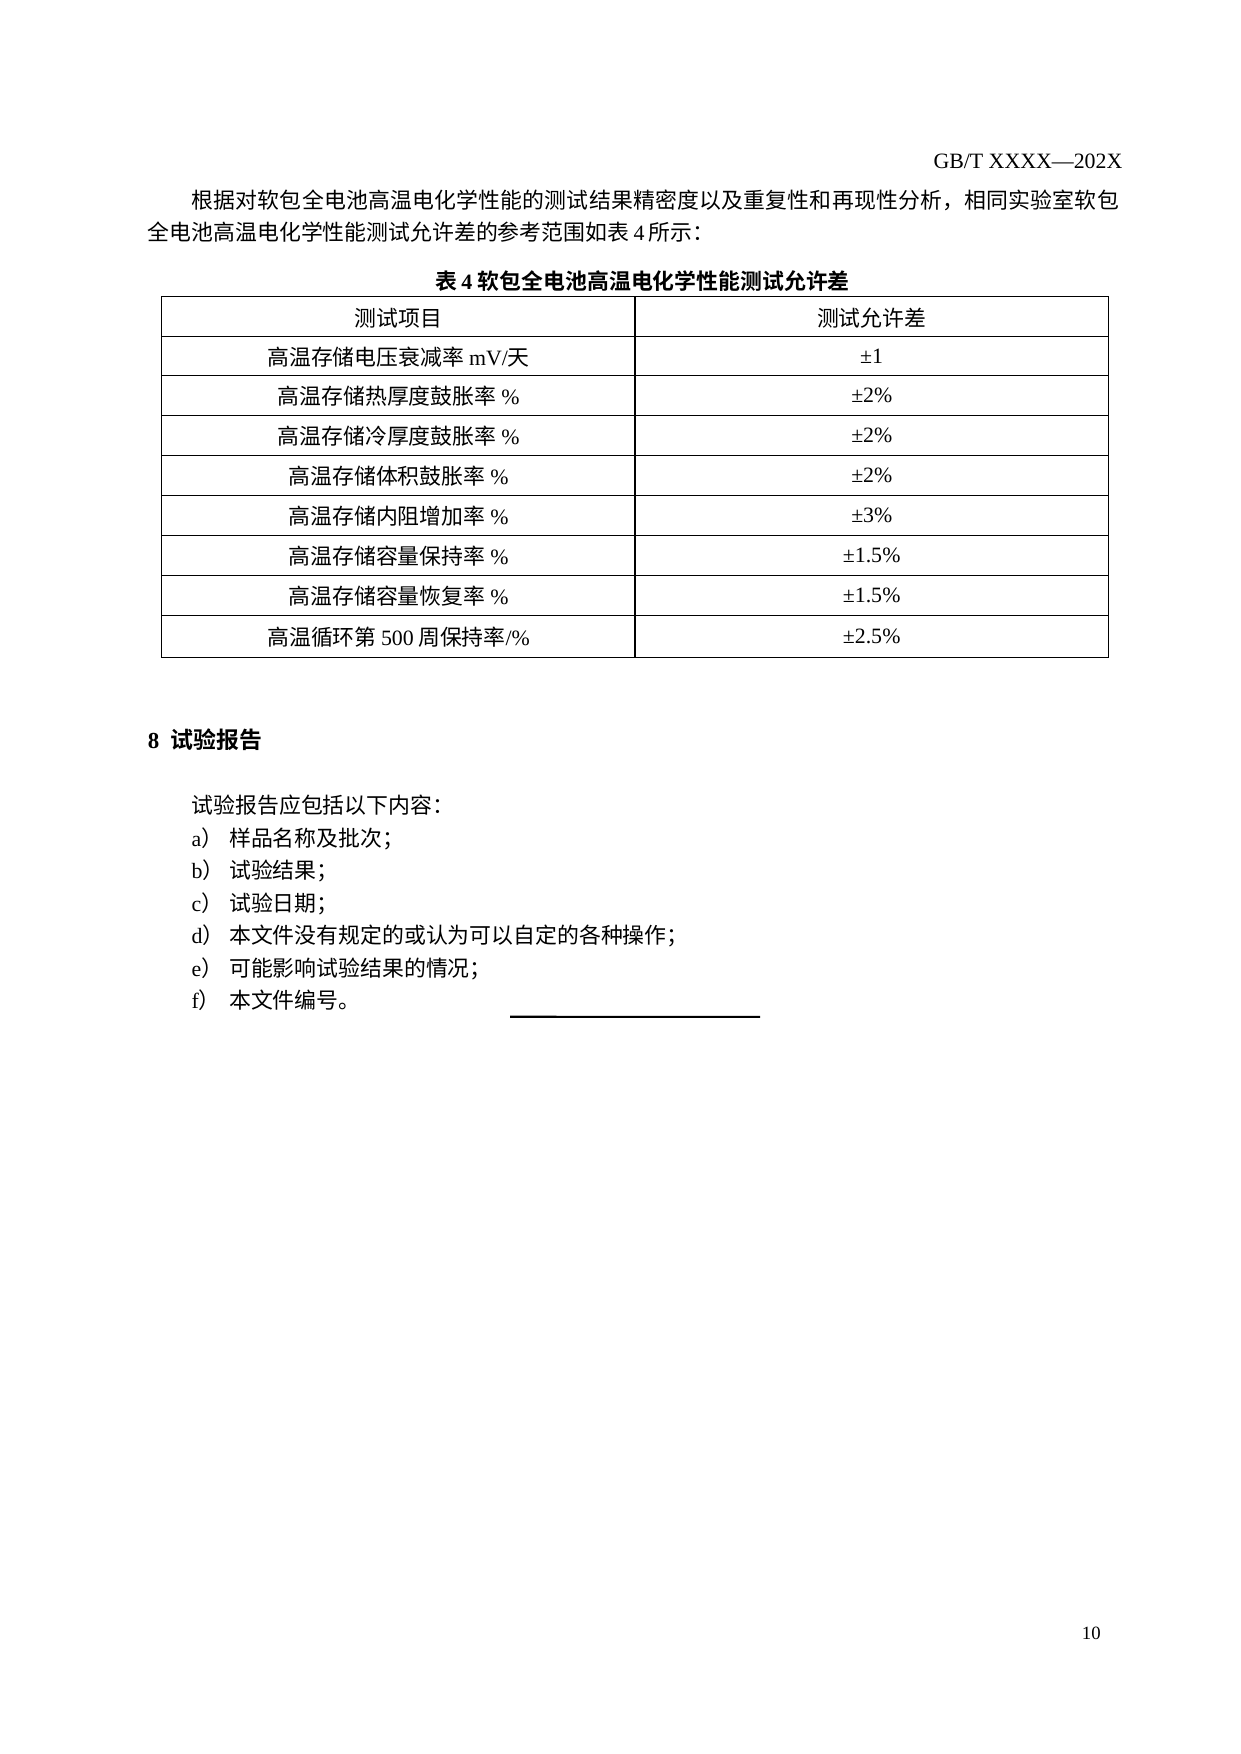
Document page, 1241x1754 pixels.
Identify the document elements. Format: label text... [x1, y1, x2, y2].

table_cell 高温存储容量恢复率 % [162, 576, 634, 614]
table_cell 高温存储体积鼓胀率 % [162, 456, 634, 494]
table_cell ±1.5% [636, 536, 1108, 574]
table_cell ±2.5% [636, 616, 1108, 657]
table_header 测试允许差 [636, 297, 1108, 336]
table_cell ±3% [636, 496, 1108, 534]
text 8 试验报告 [148, 706, 1122, 771]
list 本文件编号。 [191, 983, 1122, 1015]
table_cell 高温存储电压衰减率 mV/天 [162, 337, 634, 374]
list 试验结果； [191, 853, 1122, 885]
table_cell 高温存储热厚度鼓胀率 % [162, 376, 634, 414]
list 样品名称及批次； [191, 820, 1122, 853]
table_header 测试项目 [162, 297, 634, 336]
table_cell 高温存储内阻增加率 % [162, 496, 634, 534]
list 本文件没有规定的或认为可以自定的各种操作； [191, 918, 1122, 950]
table_cell ±2% [636, 456, 1108, 494]
list 试验日期； [191, 885, 1122, 918]
table_cell 高温存储容量保持率 % [162, 536, 634, 574]
table_cell 高温存储冷厚度鼓胀率 % [162, 416, 634, 454]
table_cell 高温循环第500周保持率/% [162, 616, 634, 657]
table_cell ±1 [636, 337, 1108, 374]
text 根据对软包全电池高温电化学性能的测试结果精密度以及重复性和再现性分析，相同实验室软包全电池高温电化学性能测试允许差的参考范围如表4所示： [148, 182, 1122, 247]
text 表4 软包全电池高温电化学性能测试允许差 [148, 264, 1122, 296]
table_cell ±1.5% [636, 576, 1108, 614]
table_cell ±2% [636, 416, 1108, 454]
table_cell ±2% [636, 376, 1108, 414]
text 试验报告应包括以下内容： [148, 788, 1122, 820]
list 可能影响试验结果的情况； [191, 950, 1122, 983]
